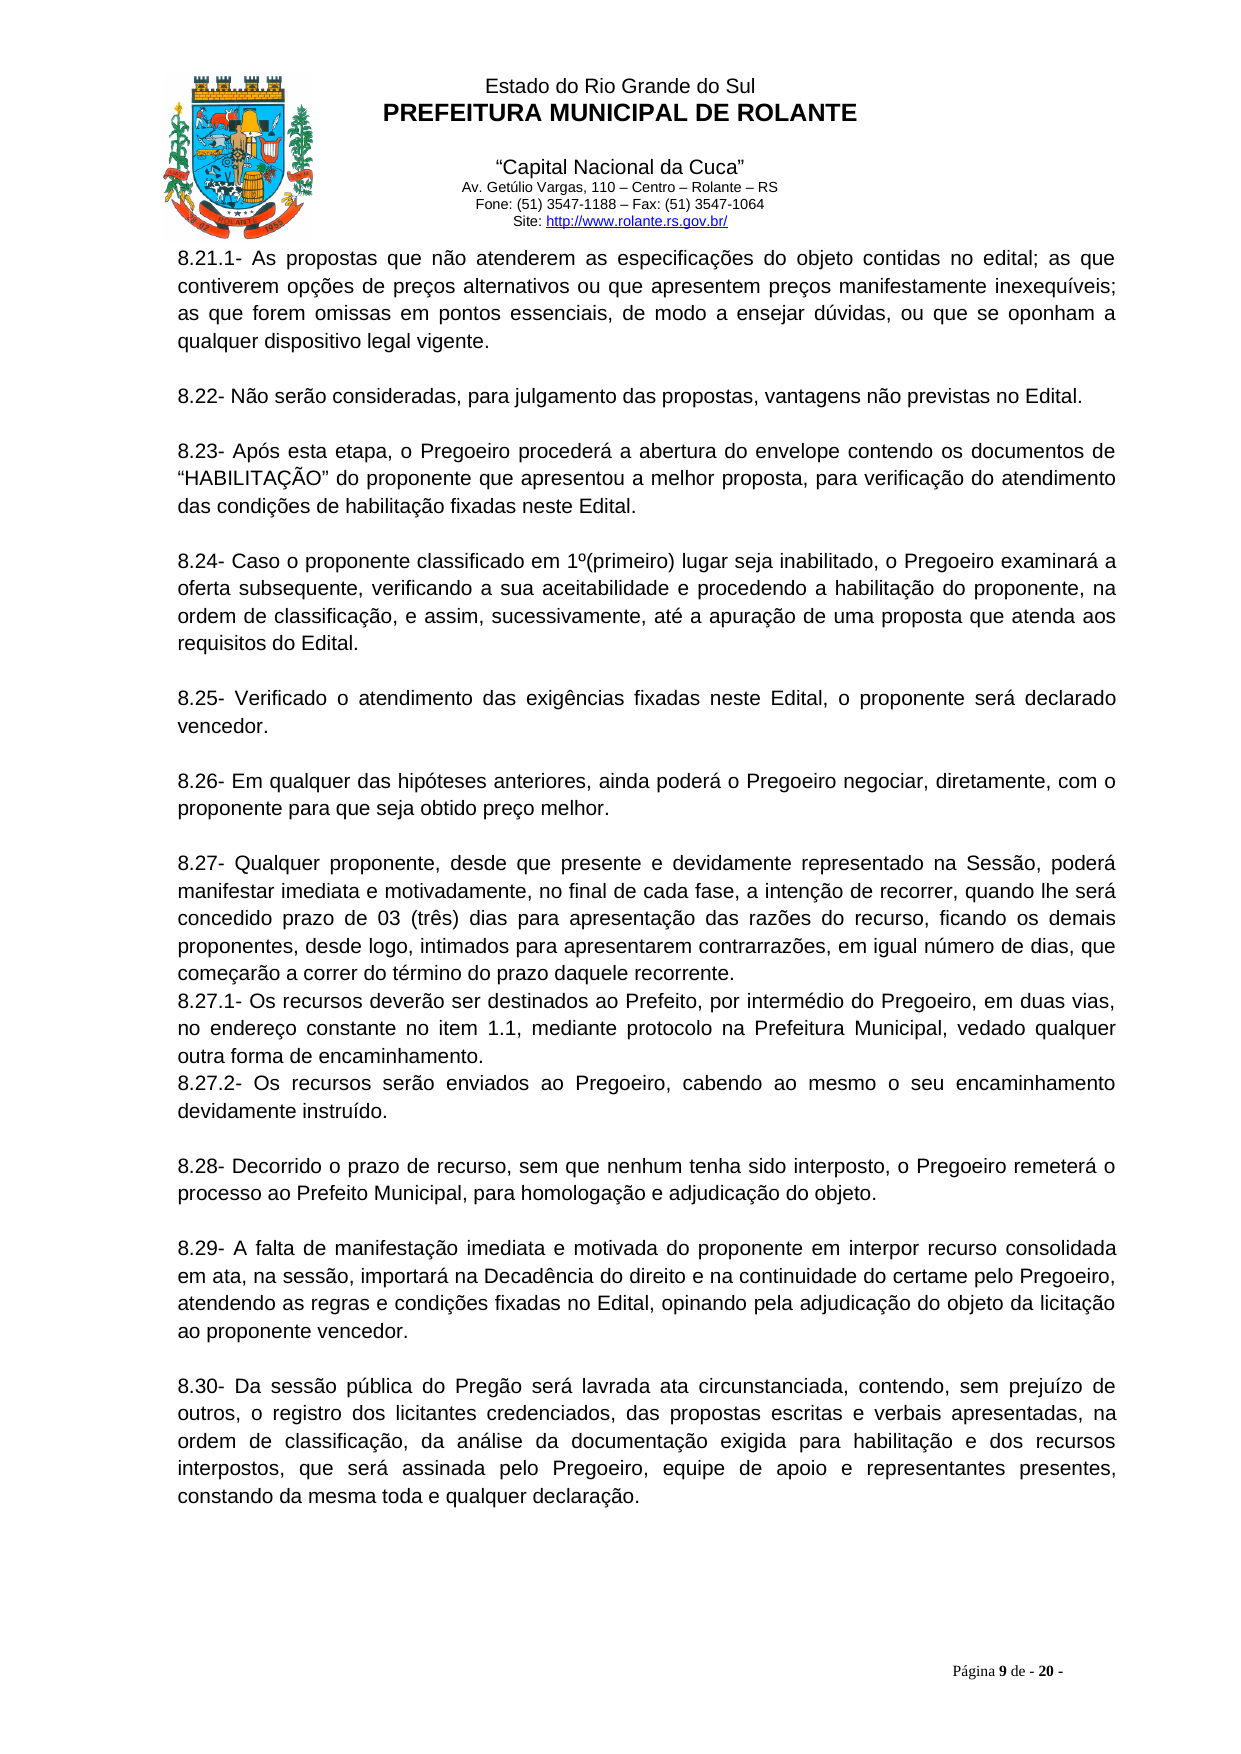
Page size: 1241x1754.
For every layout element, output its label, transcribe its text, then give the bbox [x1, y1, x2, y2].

text 8.23- Após esta etapa, o Pregoeiro procederá a abertura do envelope contendo os documentos de “HABILITAÇÃO” do proponente que apresentou a melhor proposta, para verificação do atendimento das condições de habilitação fixadas neste Edital. [177, 439, 1117, 518]
text 8.27.2- Os recursos serão enviados ao Pregoeiro, cabendo ao mesmo o seu encaminhamento devidamente instruído. [177, 1071, 1117, 1123]
text 8.22- Não serão consideradas, para julgamento das propostas, vantagens não previstas no Edital. [177, 384, 1117, 408]
text 8.29- A falta de manifestação imediata e motivada do proponente em interpor recurso consolidada em ata, na sessão, importará na Decadência do direito e na continuidade do certame pelo Pregoeiro, atendendo as regras e condições fixadas no Edital, opinando pela adjudicação do objeto da licitação ao proponente vencedor. [177, 1236, 1117, 1343]
text 8.27- Qualquer proponente, desde que presente e devidamente representado na Sessão, poderá manifestar imediata e motivadamente, no final de cada fase, a intenção de recorrer, quando lhe será concedido prazo de 03 (três) dias para apresentação das razões do recurso, ficando os demais proponentes, desde logo, intimados para apresentarem contrarrazões, em igual número de dias, que começarão a correr do término do prazo daquele recorrente. [177, 851, 1117, 985]
text 8.26- Em qualquer das hipóteses anteriores, ainda poderá o Pregoeiro negociar, diretamente, com o proponente para que seja obtido preço melhor. [177, 769, 1117, 820]
text 8.21.1- As propostas que não atenderem as especificações do objeto contidas no edital; as que contiverem opções de preços alternativos ou que apresentem preços manifestamente inexequíveis; as que forem omissas em pontos essenciais, de modo a ensejar dúvidas, ou que se oponham a qualquer dispositivo legal vigente. [177, 246, 1117, 353]
picture [162, 73, 313, 242]
text 8.24- Caso o proponente classificado em 1º(primeiro) lugar seja inabilitado, o Pregoeiro examinará a oferta subsequente, verificando a sua aceitabilidade e procedendo a habilitação do proponente, na ordem de classificação, e assim, sucessivamente, até a apuração de uma proposta que atenda aos requisitos do Edital. [177, 549, 1117, 655]
text 8.28- Decorrido o prazo de recurso, sem que nenhum tenha sido interposto, o Pregoeiro remeterá o processo ao Prefeito Municipal, para homologação e adjudicação do objeto. [177, 1154, 1117, 1205]
text 8.25- Verificado o atendimento das exigências fixadas neste Edital, o proponente será declarado vencedor. [177, 686, 1117, 738]
text 8.27.1- Os recursos deverão ser destinados ao Prefeito, por intermédio do Pregoeiro, em duas vias, no endereço constante no item 1.1, mediante protocolo na Prefeitura Municipal, vedado qualquer outra forma de encaminhamento. [177, 989, 1117, 1068]
text 8.30- Da sessão pública do Pregão será lavrada ata circunstanciada, contendo, sem prejuízo de outros, o registro dos licitantes credenciados, das propostas escritas e verbais apresentadas, na ordem de classificação, da análise da documentação exigida para habilitação e dos recursos interpostos, que será assinada pelo Pregoeiro, equipe de apoio e representantes presentes, constando da mesma toda e qualquer declaração. [177, 1374, 1117, 1508]
